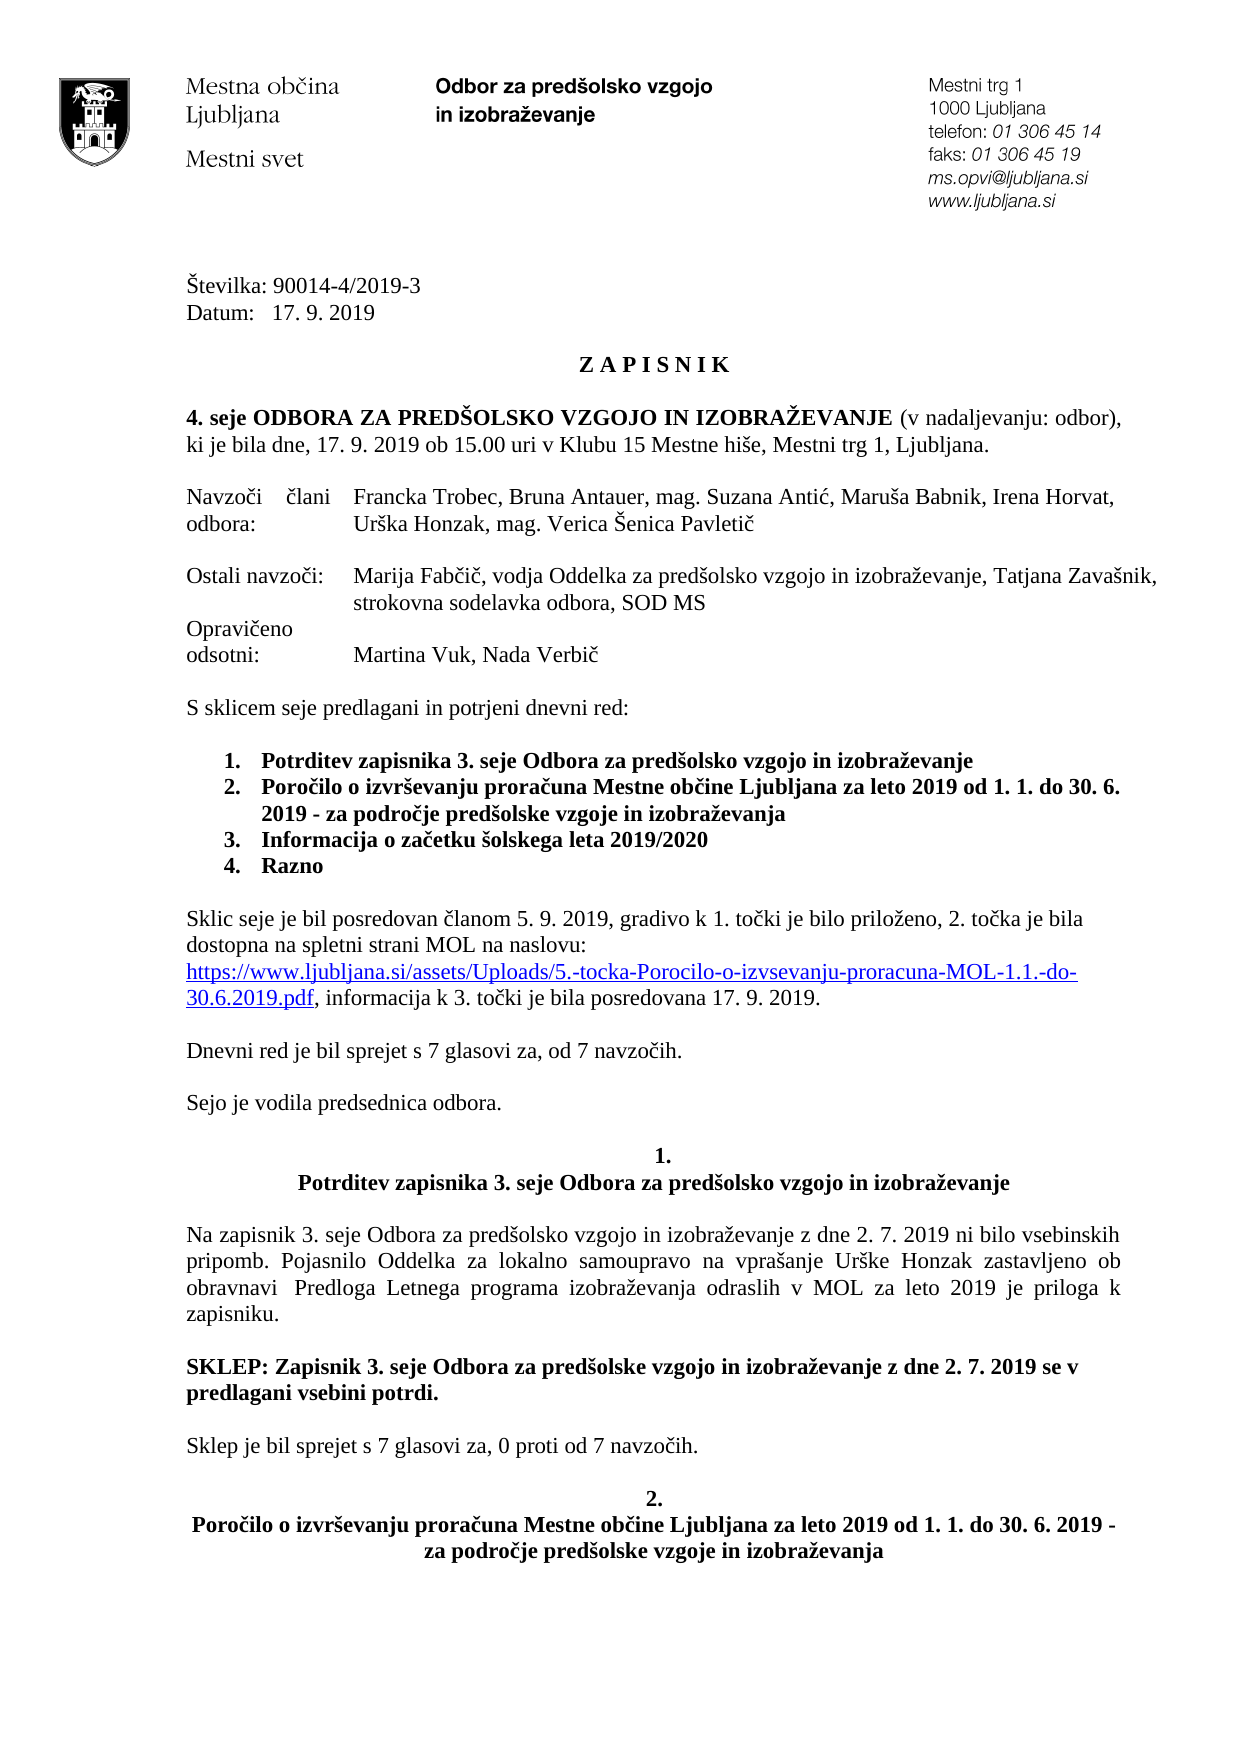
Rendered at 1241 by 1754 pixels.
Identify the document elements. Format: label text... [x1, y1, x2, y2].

list Razno [223, 852, 1122, 879]
text 4. seje ODBORA ZA PREDŠOLSKO VZGOJO IN IZOBRAŽEVANJE (v nadaljevanju: odbor), ki je bila dne, 17. 9. 2019 ob 15.00 uri v Klubu 15 Mestne hiše, Mestni trg 1, Ljubljana. [186, 404, 1122, 457]
text Številka: 90014-4/2019-3 [186, 210, 1122, 299]
picture [59, 73, 1101, 211]
table_header Francka Trobec, Bruna Antauer, mag. Suzana Antić, Maruša Babnik, Irena Horvat, Urška Honzak, mag. Verica Šenica Pavletič [342, 483, 1186, 536]
table_header Navzoči člani odbora: [175, 483, 342, 536]
text Poročilo o izvrševanju proračuna Mestne občine Ljubljana za leto 2019 od 1. 1. do 30. 6. 2019 - za področje predšolske vzgoje in izobraževanja [186, 1511, 1122, 1564]
text 2. [186, 1485, 1122, 1511]
table_cell Marija Fabčič, vodja Oddelka za predšolsko vzgojo in izobraževanje, Tatjana Zavašnik, strokovna sodelavka odbora, SOD MS Martina Vuk, Nada Verbič [342, 536, 1186, 668]
table_cell Ostali navzoči: Opravičeno odsotni: [175, 536, 342, 668]
text Potrditev zapisnika 3. seje Odbora za predšolsko vzgojo in izobraževanje [186, 1168, 1122, 1195]
list Informacija o začetku šolskega leta 2019/2020 [223, 826, 1122, 852]
list Potrditev zapisnika 3. seje Odbora za predšolsko vzgojo in izobraževanje [223, 747, 1122, 773]
list Poročilo o izvrševanju proračuna Mestne občine Ljubljana za leto 2019 od 1. 1. do 30. 6. 2019 - za področje predšolske vzgoje in izobraževanja [223, 773, 1122, 826]
text Na zapisnik 3. seje Odbora za predšolsko vzgojo in izobraževanje z dne 2. 7. 2019 ni bilo vsebinskih pripomb. Pojasnilo Oddelka za lokalno samoupravo na vprašanje Urške Honzak zastavljeno ob obravnavi Predloga Letnega programa izobraževanja odraslih v MOL za leto 2019 je priloga k zapisniku. [186, 1221, 1122, 1327]
text Sklep je bil sprejet s 7 glasovi za, 0 proti od 7 navzočih. [186, 1432, 1122, 1458]
text Dnevni red je bil sprejet s 7 glasovi za, od 7 navzočih. [186, 1037, 1122, 1063]
text S sklicem seje predlagani in potrjeni dnevni red: [186, 694, 1122, 721]
text https://www.ljubljana.si/assets/Uploads/5.-tocka-Porocilo-o-izvsevanju-proracuna-MOL-1.1.-do-30.6.2019.pdf, informacija k 3. točki je bila posredovana 17. 9. 2019. [186, 958, 1122, 1010]
text Z A P I S N I K [186, 352, 1122, 378]
text Sejo je vodila predsednica odbora. [186, 1089, 1122, 1116]
text Sklic seje je bil posredovan članom 5. 9. 2019, gradivo k 1. točki je bilo priloženo, 2. točka je bila dostopna na spletni strani MOL na naslovu: [186, 905, 1122, 958]
text SKLEP: Zapisnik 3. seje Odbora za predšolske vzgojo in izobraževanje z dne 2. 7. 2019 se v predlagani vsebini potrdi. [186, 1353, 1122, 1406]
text Datum: 17. 9. 2019 [186, 299, 1122, 325]
